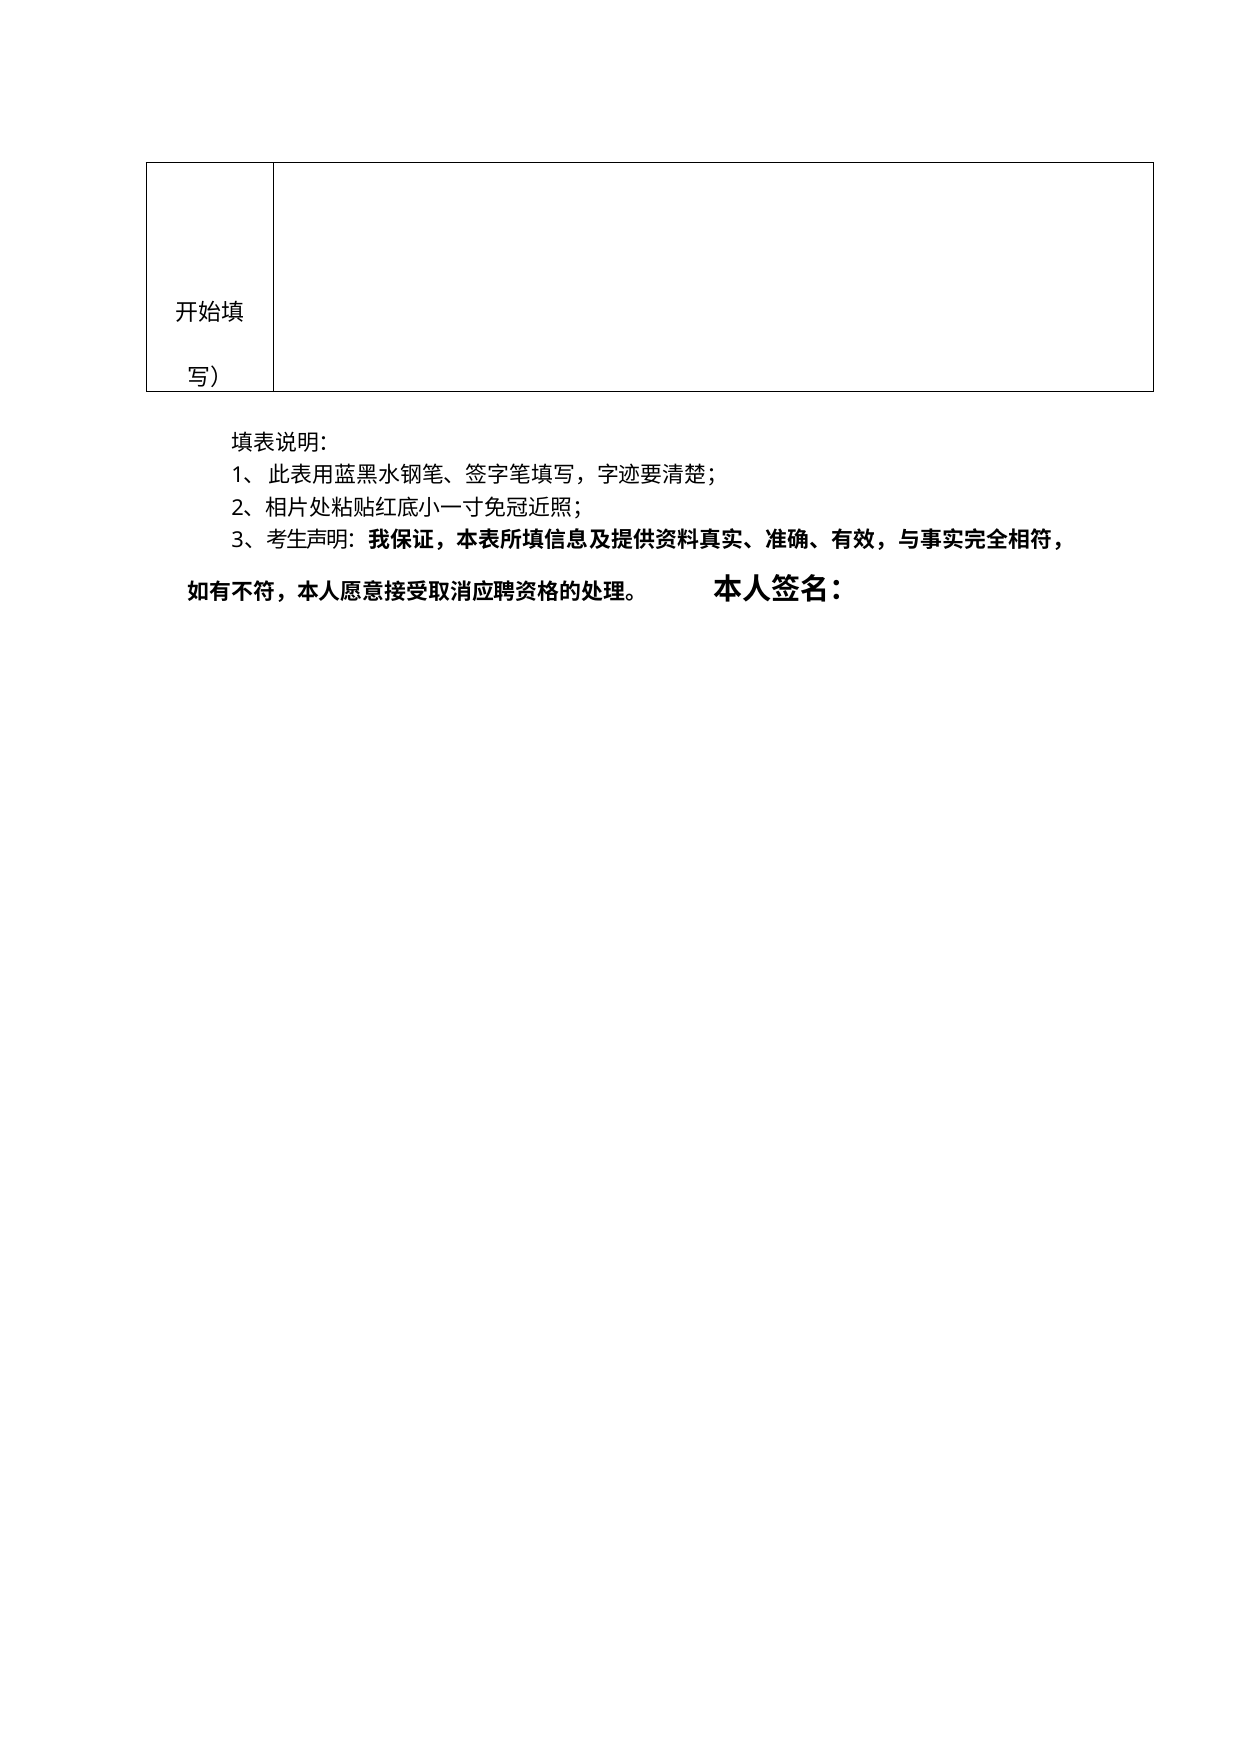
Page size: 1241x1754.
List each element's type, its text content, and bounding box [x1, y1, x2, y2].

text 3、考生声明：我保证，本表所填信息及提供资料真实、准确、有效，与事实完全相符，如有不符，本人愿意接受取消应聘资格的处理。 本人签名： [187, 522, 1053, 619]
text 填表说明： [187, 424, 1053, 457]
list 此表用蓝黑水钢笔、签字笔填写，字迹要清楚； [231, 457, 1053, 489]
text 2、相片处粘贴红底小一寸免冠近照； [231, 489, 1053, 522]
